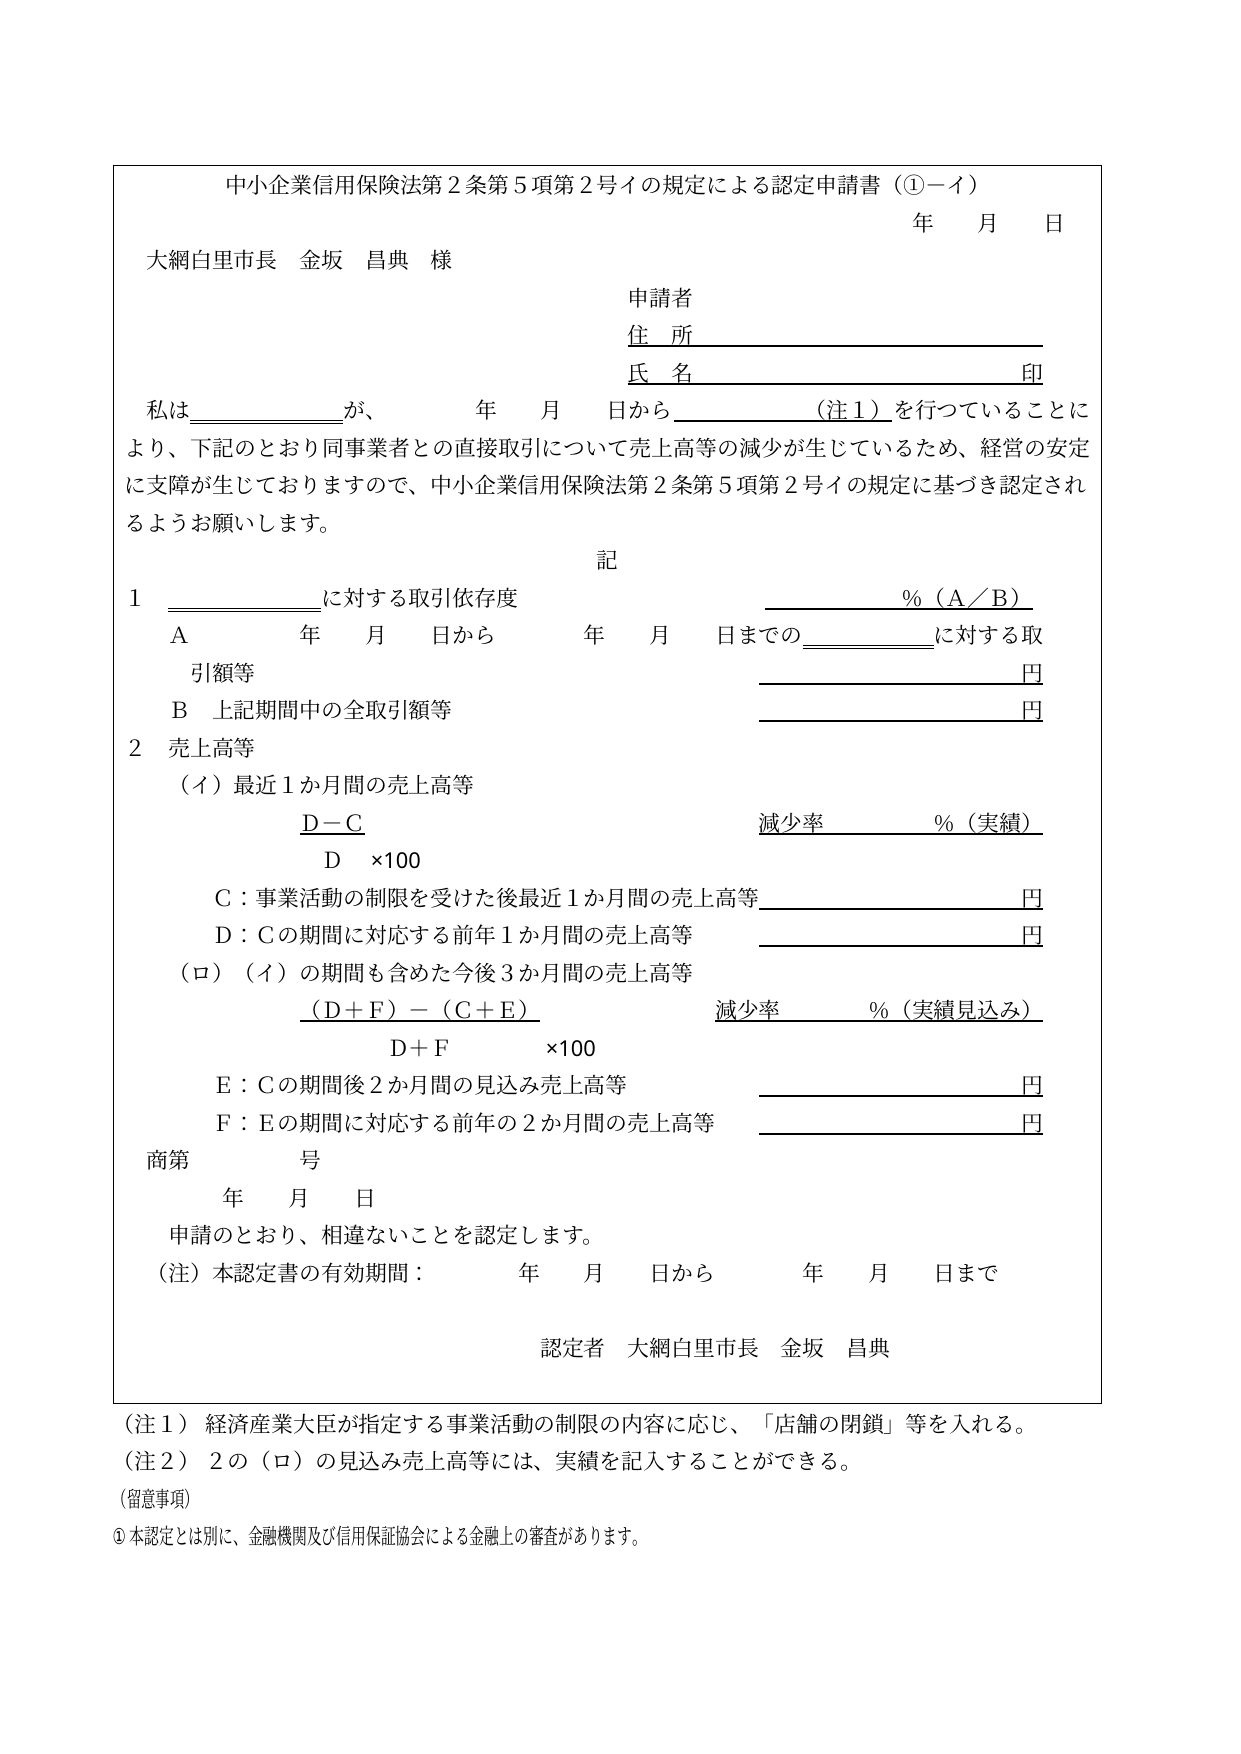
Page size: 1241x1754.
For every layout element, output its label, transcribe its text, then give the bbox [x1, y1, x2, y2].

text ① 本認定とは別に、金融機関及び信用保証協会による金融上の審査があります。 [112, 1517, 1128, 1554]
table_header 中小企業信用保険法第２条第５項第２号イの規定による認定申請書（①－イ） 年 月 日 大網白里市長 金坂 昌典 様 申請者 住 所 氏 名 印 私は が、 年 月 日から （注１）を行つていることにより、下記のとおり同事業者との直接取引について売上高等の減少が生じているため、経営の安定に支障が生じておりますので、中小企業信用保険法第２条第５項第２号イの規定に基づき認定されるようお願いします。 記 １ に対する取引依存度 ％（Ａ／Ｂ） Ａ 年 月 日から 年 月 日までの に対する取 引額等 円 Ｂ 上記期間中の全取引額等 円 ２ 売上高等 （イ）最近１か月間の売上高等 Ｄ－Ｃ 減少率 ％（実績） Ｄ ×100 Ｃ：事業活動の制限を受けた後最近１か月間の売上高等 円 Ｄ：Ｃの期間に対応する前年１か月間の売上高等 円 （ロ）（イ）の期間も含めた今後３か月間の売上高等 （Ｄ＋Ｆ）－（Ｃ＋Ｅ） 減少率 ％（実績見込み） Ｄ＋Ｆ ×100 Ｅ：Ｃの期間後２か月間の見込み売上高等 円 Ｆ：Ｅの期間に対応する前年の２か月間の売上高等 円 商第 号 年 月 日 申請のとおり、相違ないことを認定します。 （注）本認定書の有効期間： 年 月 日から 年 月 日まで 認定者 大網白里市長 金坂 昌典 [114, 166, 1101, 1403]
text （注１） 経済産業大臣が指定する事業活動の制限の内容に応じ、「店舗の閉鎖」等を入れる。 [112, 1404, 1128, 1442]
text （注２） ２の（ロ）の見込み売上高等には、実績を記入することができる。 [112, 1442, 1128, 1479]
text （留意事項） [112, 1479, 1128, 1517]
